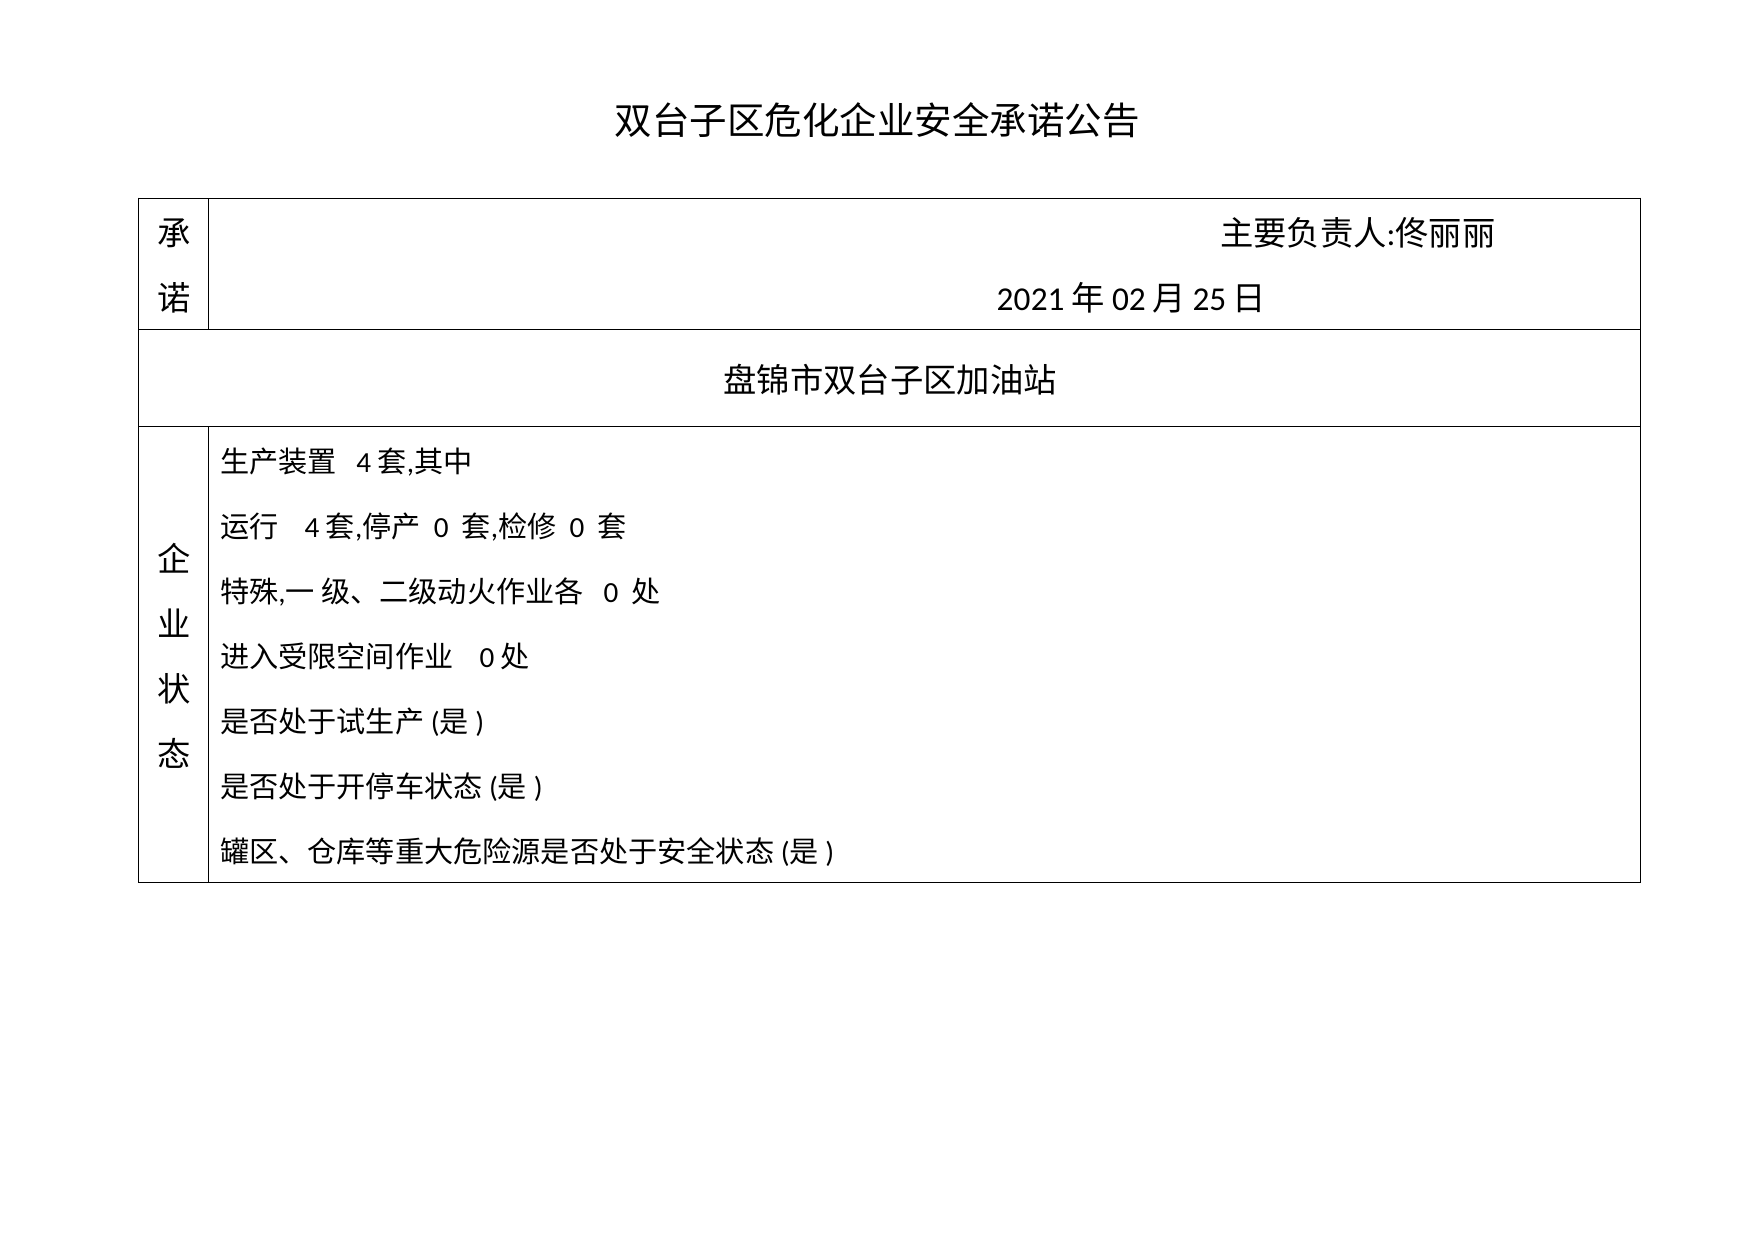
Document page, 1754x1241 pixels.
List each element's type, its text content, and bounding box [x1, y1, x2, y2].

table_cell 企业承诺 [139, 199, 208, 329]
table_cell 企业状态 [139, 427, 208, 882]
table_cell 盘锦市双台子区加油站 [139, 330, 1640, 426]
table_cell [209, 199, 1640, 329]
table_cell 生产装置 4 套,其中 运行 4 套,停产 0 套,检修 0 套 特殊,一 级、二级动火作业各 0 处 进入受限空间作业 0 处 是否处于试生产 (是 ) 是否处于开停车状态 (是 ) 罐区、仓库等重大危险源是否处于安全状态 (是 ) [209, 427, 1640, 882]
